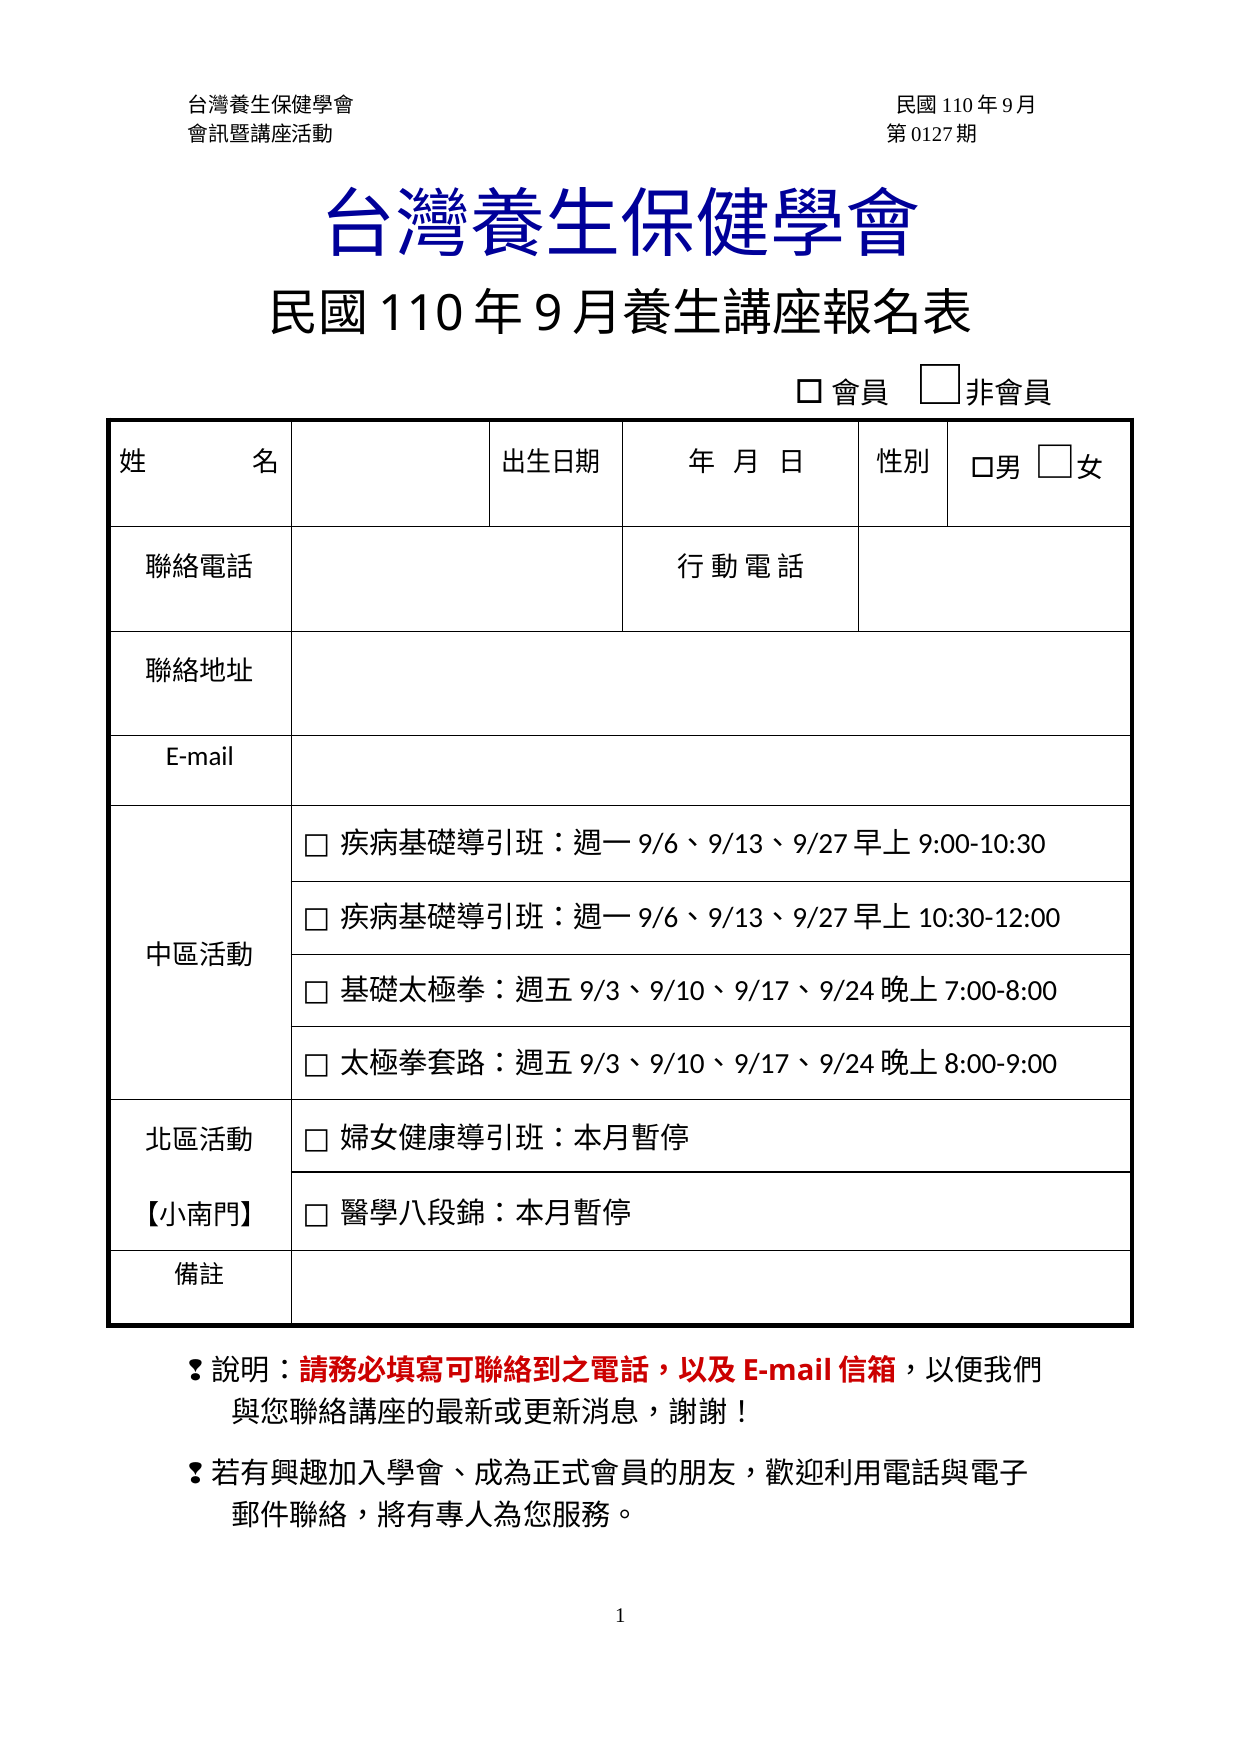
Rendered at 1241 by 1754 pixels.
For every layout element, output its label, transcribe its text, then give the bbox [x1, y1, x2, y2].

table_cell 中區活動 [111, 806, 291, 1099]
table_cell 疾病基礎導引班：週一9/6、9/13、9/27早上10:30-12:00 [292, 882, 1130, 953]
table_cell 醫學八段錦：本月暫停 [292, 1173, 1130, 1250]
table_cell 北區活動 【小南門】 [111, 1100, 291, 1250]
text 若有興趣加入學會、成為正式會員的朋友，歡迎利用電話與電子郵件聯絡，將有專人為您服務。 [187, 1450, 1053, 1534]
text 台灣養生保健學會 [187, 164, 1053, 272]
text □ 會員 □非會員 [187, 345, 1053, 417]
text 民國110年9月養生講座報名表 [187, 272, 1053, 345]
table_cell 婦女健康導引班：本月暫停 [292, 1100, 1130, 1171]
table_cell 聯絡地址 [111, 632, 291, 735]
table_header □男 □女 [948, 422, 1130, 526]
table_cell 行 動 電 話 [623, 527, 858, 631]
table_cell 聯絡電話 [111, 527, 291, 631]
table_header [292, 422, 489, 526]
table_cell [292, 527, 622, 631]
table_header 出生日期 [490, 422, 622, 526]
table_cell 疾病基礎導引班：週一9/6、9/13、9/27早上9:00-10:30 [292, 806, 1130, 881]
table_cell 基礎太極拳：週五9/3、9/10、9/17、9/24晚上7:00-8:00 [292, 955, 1130, 1026]
table_cell [292, 1251, 1130, 1323]
table_cell 太極拳套路：週五9/3、9/10、9/17、9/24晚上8:00-9:00 [292, 1027, 1130, 1099]
table_cell [859, 527, 1130, 631]
table_header 姓 名 [111, 422, 291, 526]
table_cell [292, 736, 1130, 805]
table_cell [292, 632, 1130, 735]
table_cell 備註 [111, 1251, 291, 1323]
table_header 性別 [859, 422, 947, 526]
text 說明：請務必填寫可聯絡到之電話，以及E-mail信箱，以便我們與您聯絡講座的最新或更新消息，謝謝！ [187, 1346, 1053, 1431]
table_cell E-mail [111, 736, 291, 805]
table_header 年 月 日 [623, 422, 858, 526]
